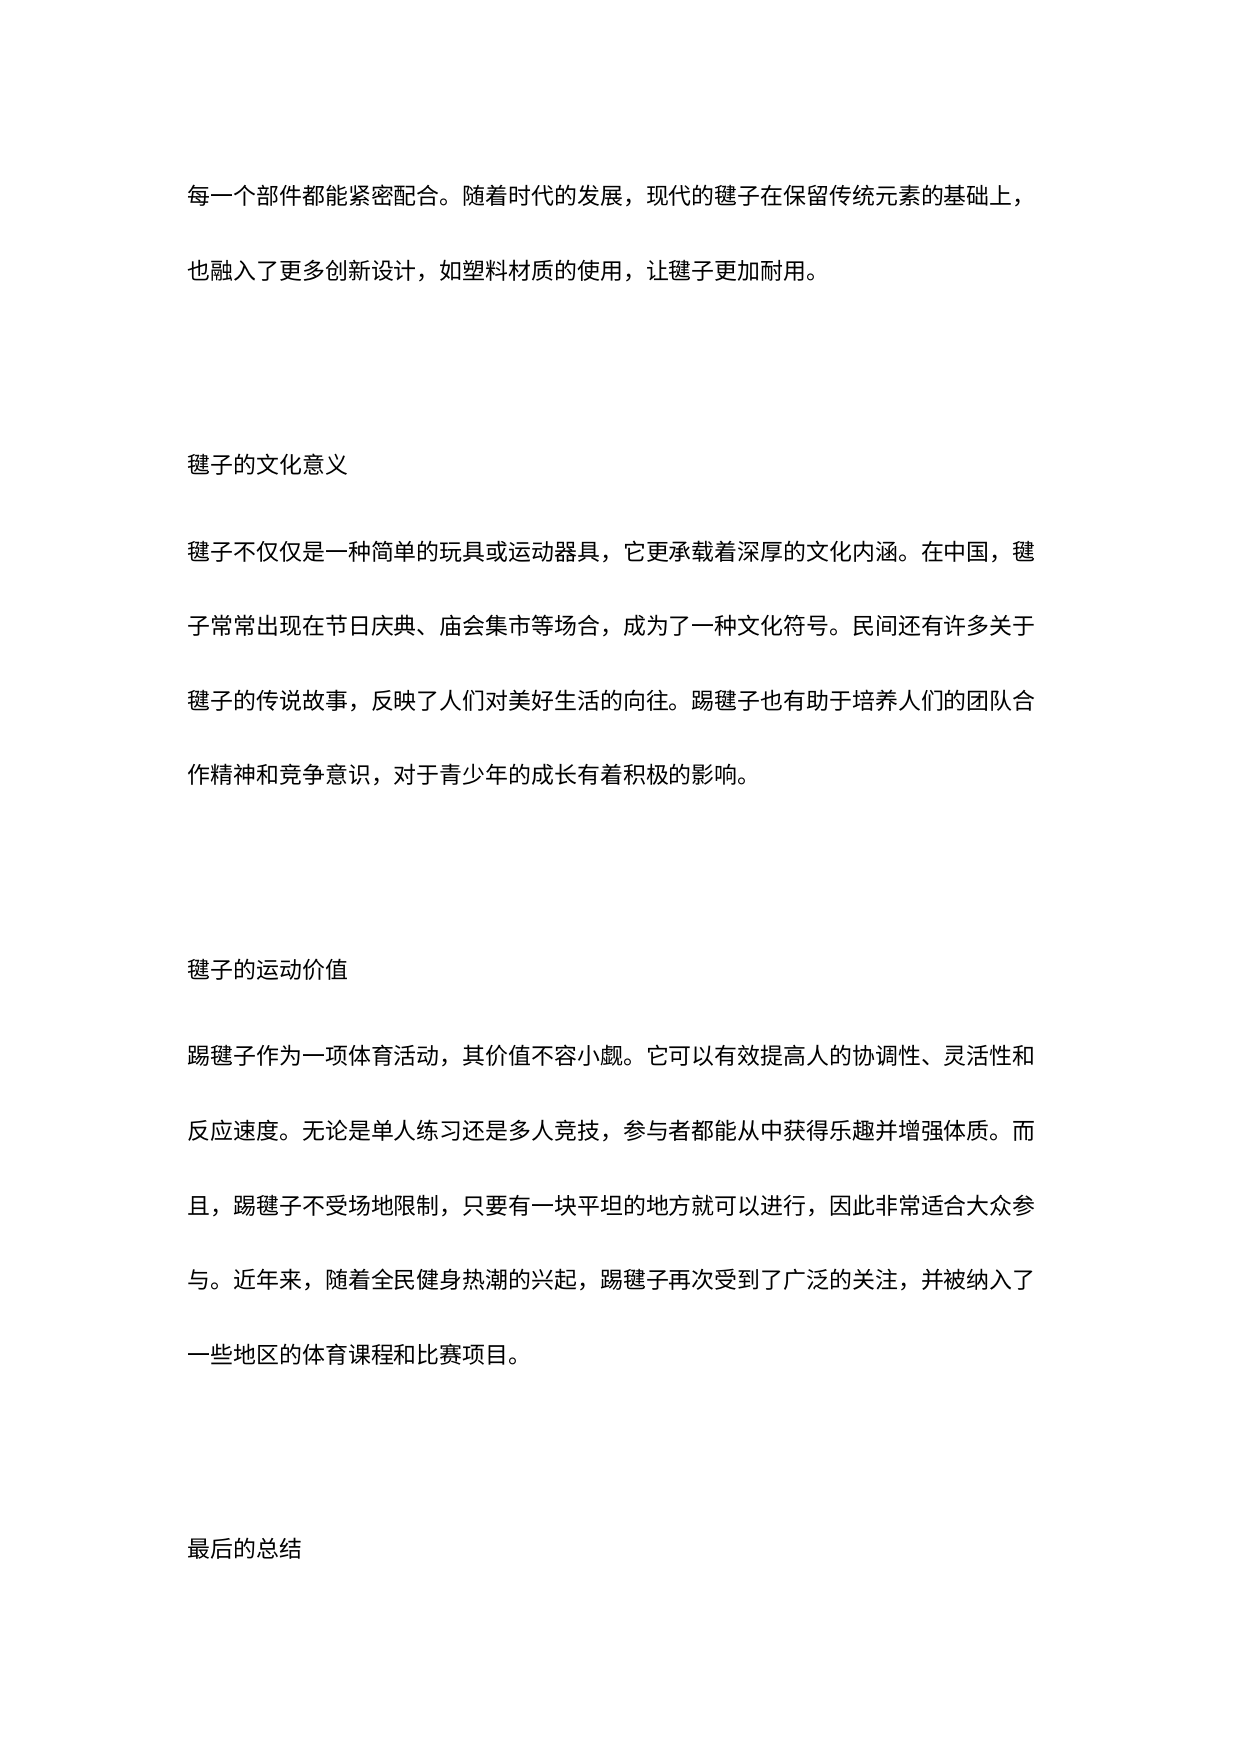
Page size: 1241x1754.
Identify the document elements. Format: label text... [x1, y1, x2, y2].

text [187, 162, 1053, 302]
text 踢毽子作为一项体育活动，其价值不容小觑。它可以有效提高人的协调性、灵活性和反应速度。无论是单人练习还是多人竞技，参与者都能从中获得乐趣并增强体质。而且，踢毽子不受场地限制，只要有一块平坦的地方就可以进行，因此非常适合大众参与。近年来，随着全民健身热潮的兴起，踢毽子再次受到了广泛的关注，并被纳入了一些地区的体育课程和比赛项目。 [187, 1022, 1053, 1386]
text 毽子不仅仅是一种简单的玩具或运动器具，它更承载着深厚的文化内涵。在中国，毽子常常出现在节日庆典、庙会集市等场合，成为了一种文化符号。民间还有许多关于毽子的传说故事，反映了人们对美好生活的向往。踢毽子也有助于培养人们的团队合作精神和竞争意识，对于青少年的成长有着积极的影响。 [187, 517, 1053, 807]
text 毽子的运动价值 [187, 936, 1053, 1001]
text 毽子的文化意义 [187, 431, 1053, 496]
text 最后的总结 [187, 1515, 1053, 1580]
